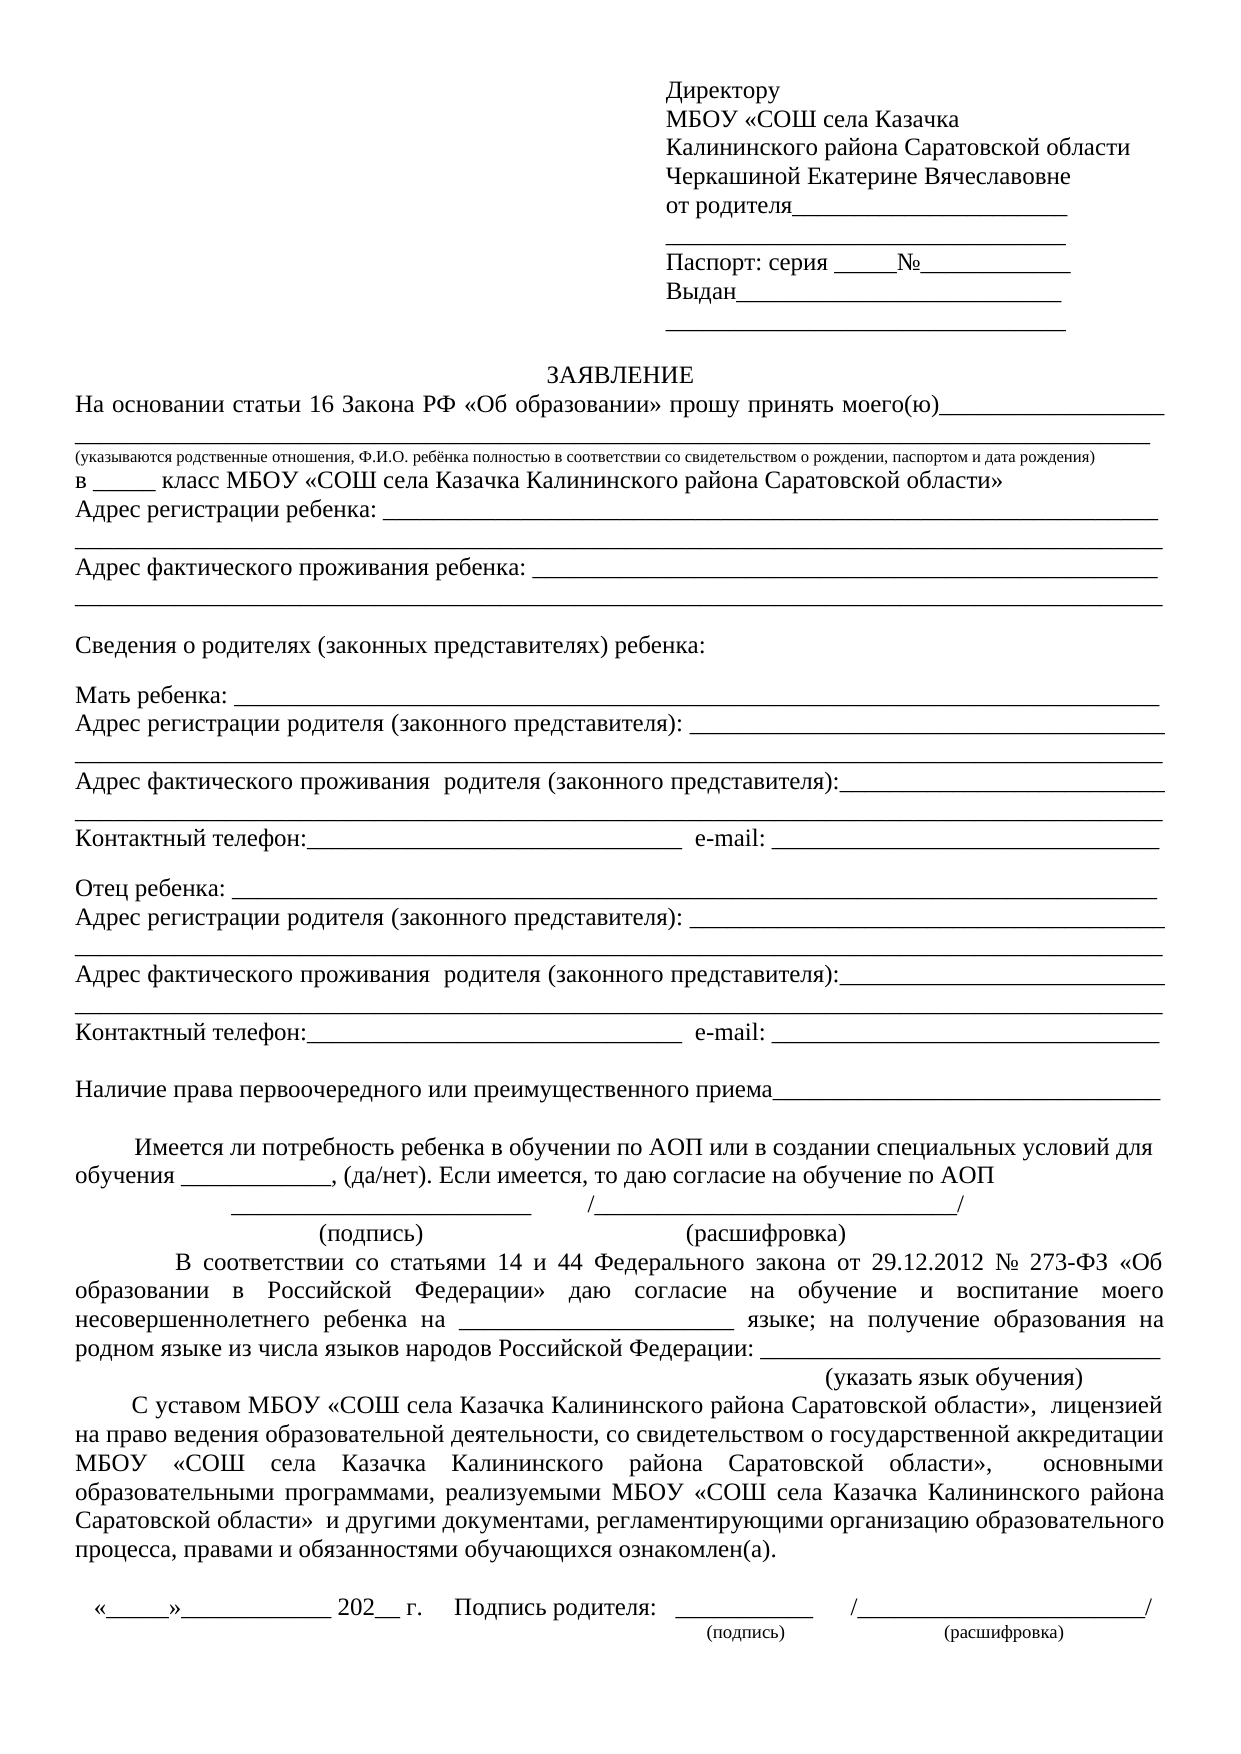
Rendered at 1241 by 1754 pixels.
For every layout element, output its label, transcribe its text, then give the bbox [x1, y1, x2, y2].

text в _____ класс МБОУ «СОШ села Казачка Калининского района Саратовской области» [75, 466, 1165, 494]
text Выдан__________________________ [666, 276, 1165, 305]
text Черкашиной Екатерине Вячеславовне [666, 161, 1165, 190]
text _______________________________________________________________________________________ [75, 523, 1165, 552]
text (указываются родственные отношения, Ф.И.О. ребёнка полностью в соответствии со свидетельством о рождении, паспортом и дата рождения) [75, 446, 1165, 466]
text _______________________________________________________________________________________ [75, 581, 1165, 609]
text На основании статьи 16 Закона РФ «Об образовании» прошу принять моего(ю)__________________ ______________________________________________________________________________________ [75, 389, 1165, 446]
text Калининского района Саратовской области [666, 132, 1165, 161]
text Директору [666, 75, 1165, 104]
text Имеется ли потребность ребенка в обучении по АОП или в создании специальных условий для обучения ____________, (да/нет). Если имеется, то даю согласие на обучение по АОП [75, 1132, 1165, 1189]
text Контактный телефон:______________________________ e-mail: _______________________________ [75, 823, 1165, 852]
text (подпись) (расшифровка) [75, 1218, 1165, 1247]
text Наличие права первоочередного или преимущественного приема_______________________________ [75, 1074, 1165, 1103]
text Отец ребенка: __________________________________________________________________________ [75, 873, 1165, 902]
text Адрес регистрации ребенка: ______________________________________________________________ [75, 494, 1165, 523]
text ________________________________ Паспорт: серия _____№____________ [666, 219, 1165, 276]
text Контактный телефон:______________________________ e-mail: _______________________________ [75, 1017, 1165, 1046]
text Сведения о родителях (законных представителях) ребенка: [75, 630, 1165, 659]
text С уставом МБОУ «СОШ села Казачка Калининского района Саратовской области», лицензией на право ведения образовательной деятельности, со свидетельством о государственной аккредитации МБОУ «СОШ села Казачка Калининского района Саратовской области», основными образовательными программами, реализуемыми МБОУ «СОШ села Казачка Калининского района Саратовской области» и другими документами, регламентирующими организацию образовательного процесса, правами и обязанностями обучающихся ознакомлен(а). [75, 1391, 1165, 1563]
text Адрес фактического проживания родителя (законного представителя):__________________________ _______________________________________________________________________________________ [75, 959, 1165, 1017]
text от родителя______________________ [666, 190, 1165, 219]
text ________________________________ [666, 305, 1165, 334]
text (подпись) (расшифровка) [75, 1621, 1165, 1642]
text Адрес фактического проживания родителя (законного представителя):__________________________ _______________________________________________________________________________________ [75, 766, 1165, 823]
text ________________________ /_____________________________/ [75, 1189, 1165, 1218]
text Адрес фактического проживания ребенка: __________________________________________________ [75, 552, 1165, 581]
text (указать язык обучения) [75, 1362, 1165, 1391]
text ЗАЯВЛЕНИЕ [75, 360, 1165, 389]
text «_____»____________ 202__ г. Подпись родителя: ___________ /_______________________/ [75, 1592, 1165, 1621]
text Адрес регистрации родителя (законного представителя): ______________________________________ _______________________________________________________________________________________ [75, 902, 1165, 959]
text Адрес регистрации родителя (законного представителя): ______________________________________ _______________________________________________________________________________________ [75, 708, 1165, 766]
text В соответствии со статьями 14 и 44 Федерального закона от 29.12.2012 № 273-ФЗ «Об образовании в Российской Федерации» даю согласие на обучение и воспитание моего несовершеннолетнего ребенка на ______________________ языке; на получение образования на родном языке из числа языков народов Российской Федерации: ________________________________ [75, 1247, 1165, 1362]
text МБОУ «СОШ села Казачка [666, 104, 1165, 132]
text Мать ребенка: __________________________________________________________________________ [75, 680, 1165, 708]
